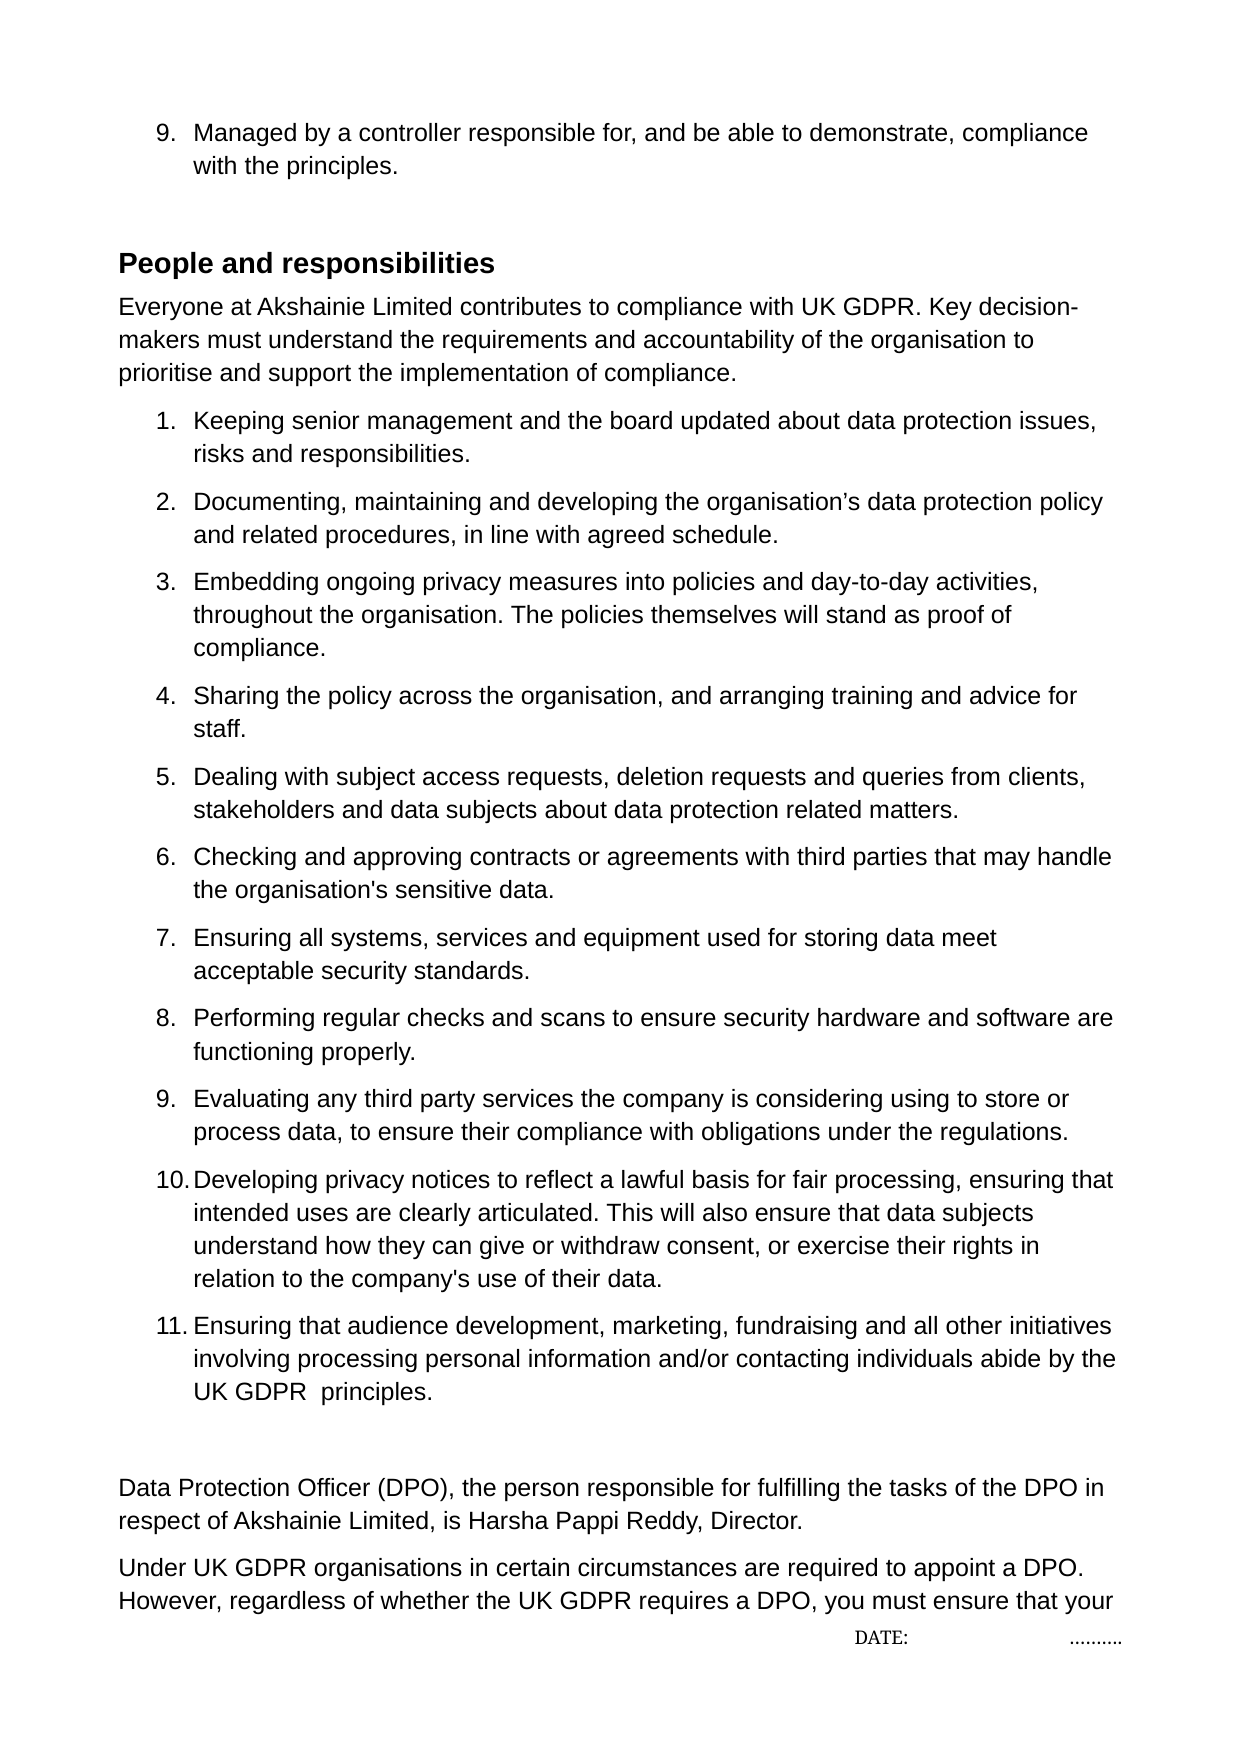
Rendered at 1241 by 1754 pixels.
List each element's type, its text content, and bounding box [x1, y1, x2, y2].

list Sharing the policy across the organisation, and arranging training and advice for staff. [156, 681, 1122, 743]
list Managed by a controller responsible for, and be able to demonstrate, compliance with the principles. [156, 118, 1122, 180]
list Keeping senior management and the board updated about data protection issues, risks and responsibilities. [156, 406, 1122, 468]
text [118, 1553, 1122, 1615]
list Ensuring all systems, services and equipment used for storing data meet acceptable security standards. [156, 923, 1122, 984]
list Performing regular checks and scans to ensure security hardware and software are functioning properly. [156, 1003, 1122, 1065]
subtitle People and responsibilities [118, 246, 1122, 280]
list Embedding ongoing privacy measures into policies and day-to-day activities, throughout the organisation. The policies themselves will stand as proof of compliance. [156, 567, 1122, 662]
list Ensuring that audience development, marketing, fundraising and all other initiatives involving processing personal information and/or contacting individuals abide by the UK GDPR principles. [156, 1311, 1122, 1406]
text Data Protection Officer (DPO), the person responsible for fulfilling the tasks of the DPO in respect of Akshainie Limited, is Harsha Pappi Reddy, Director. [118, 1473, 1122, 1534]
list Dealing with subject access requests, deletion requests and queries from clients, stakeholders and data subjects about data protection related matters. [156, 762, 1122, 823]
list Evaluating any third party services the company is considering using to store or process data, to ensure their compliance with obligations under the regulations. [156, 1084, 1122, 1146]
list Checking and approving contracts or agreements with third parties that may handle the organisation's sensitive data. [156, 842, 1122, 904]
list Developing privacy notices to reflect a lawful basis for fair processing, ensuring that intended uses are clearly articulated. This will also ensure that data subjects understand how they can give or withdraw consent, or exercise their rights in relation to the company's use of their data. [156, 1165, 1122, 1292]
text Everyone at Akshainie Limited contributes to compliance with UK GDPR. Key decision-makers must understand the requirements and accountability of the organisation to prioritise and support the implementation of compliance. [118, 292, 1122, 387]
list Documenting, maintaining and developing the organisation’s data protection policy and related procedures, in line with agreed schedule. [156, 487, 1122, 548]
